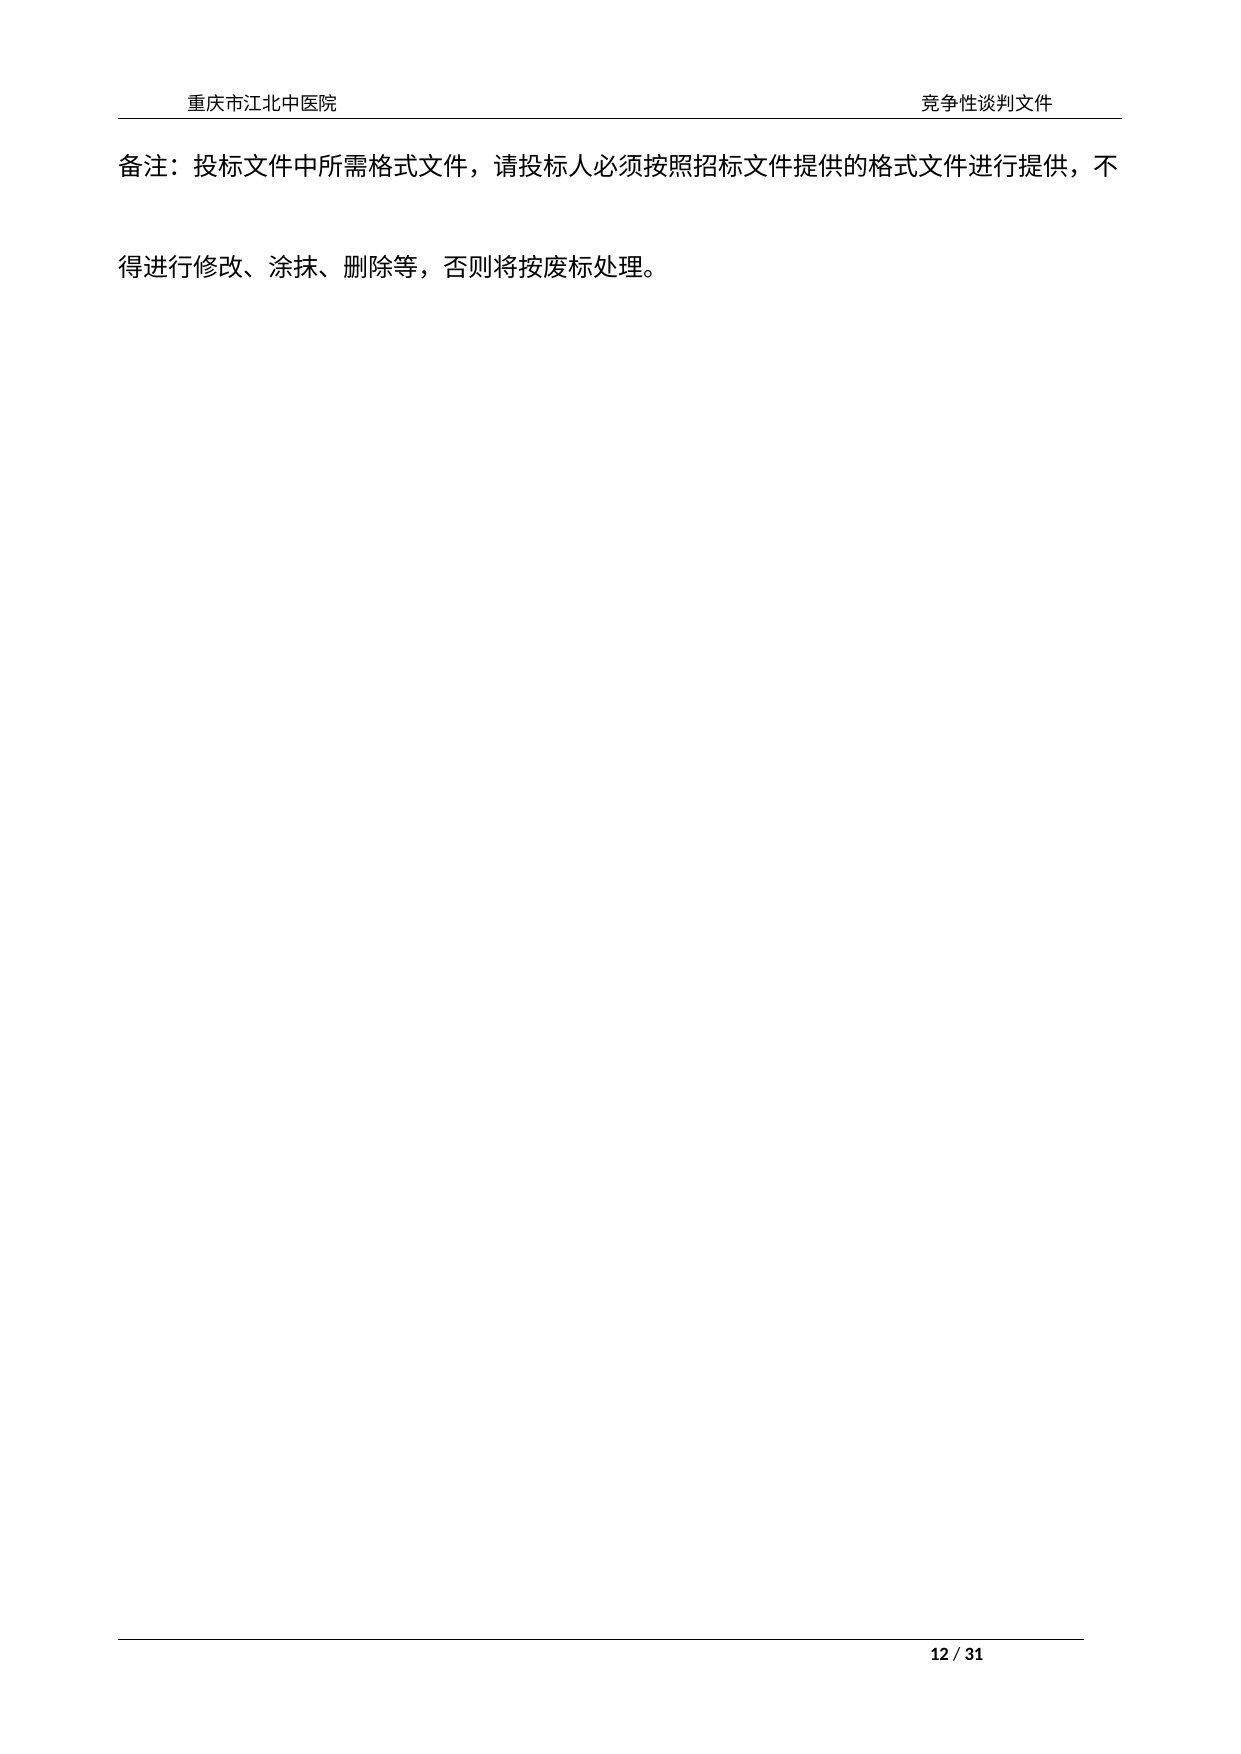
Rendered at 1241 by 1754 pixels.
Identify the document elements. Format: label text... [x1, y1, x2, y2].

text 备注：投标文件中所需格式文件，请投标人必须按照招标文件提供的格式文件进行提供，不得进行修改、涂抹、删除等，否则将按废标处理。 [118, 130, 1122, 300]
